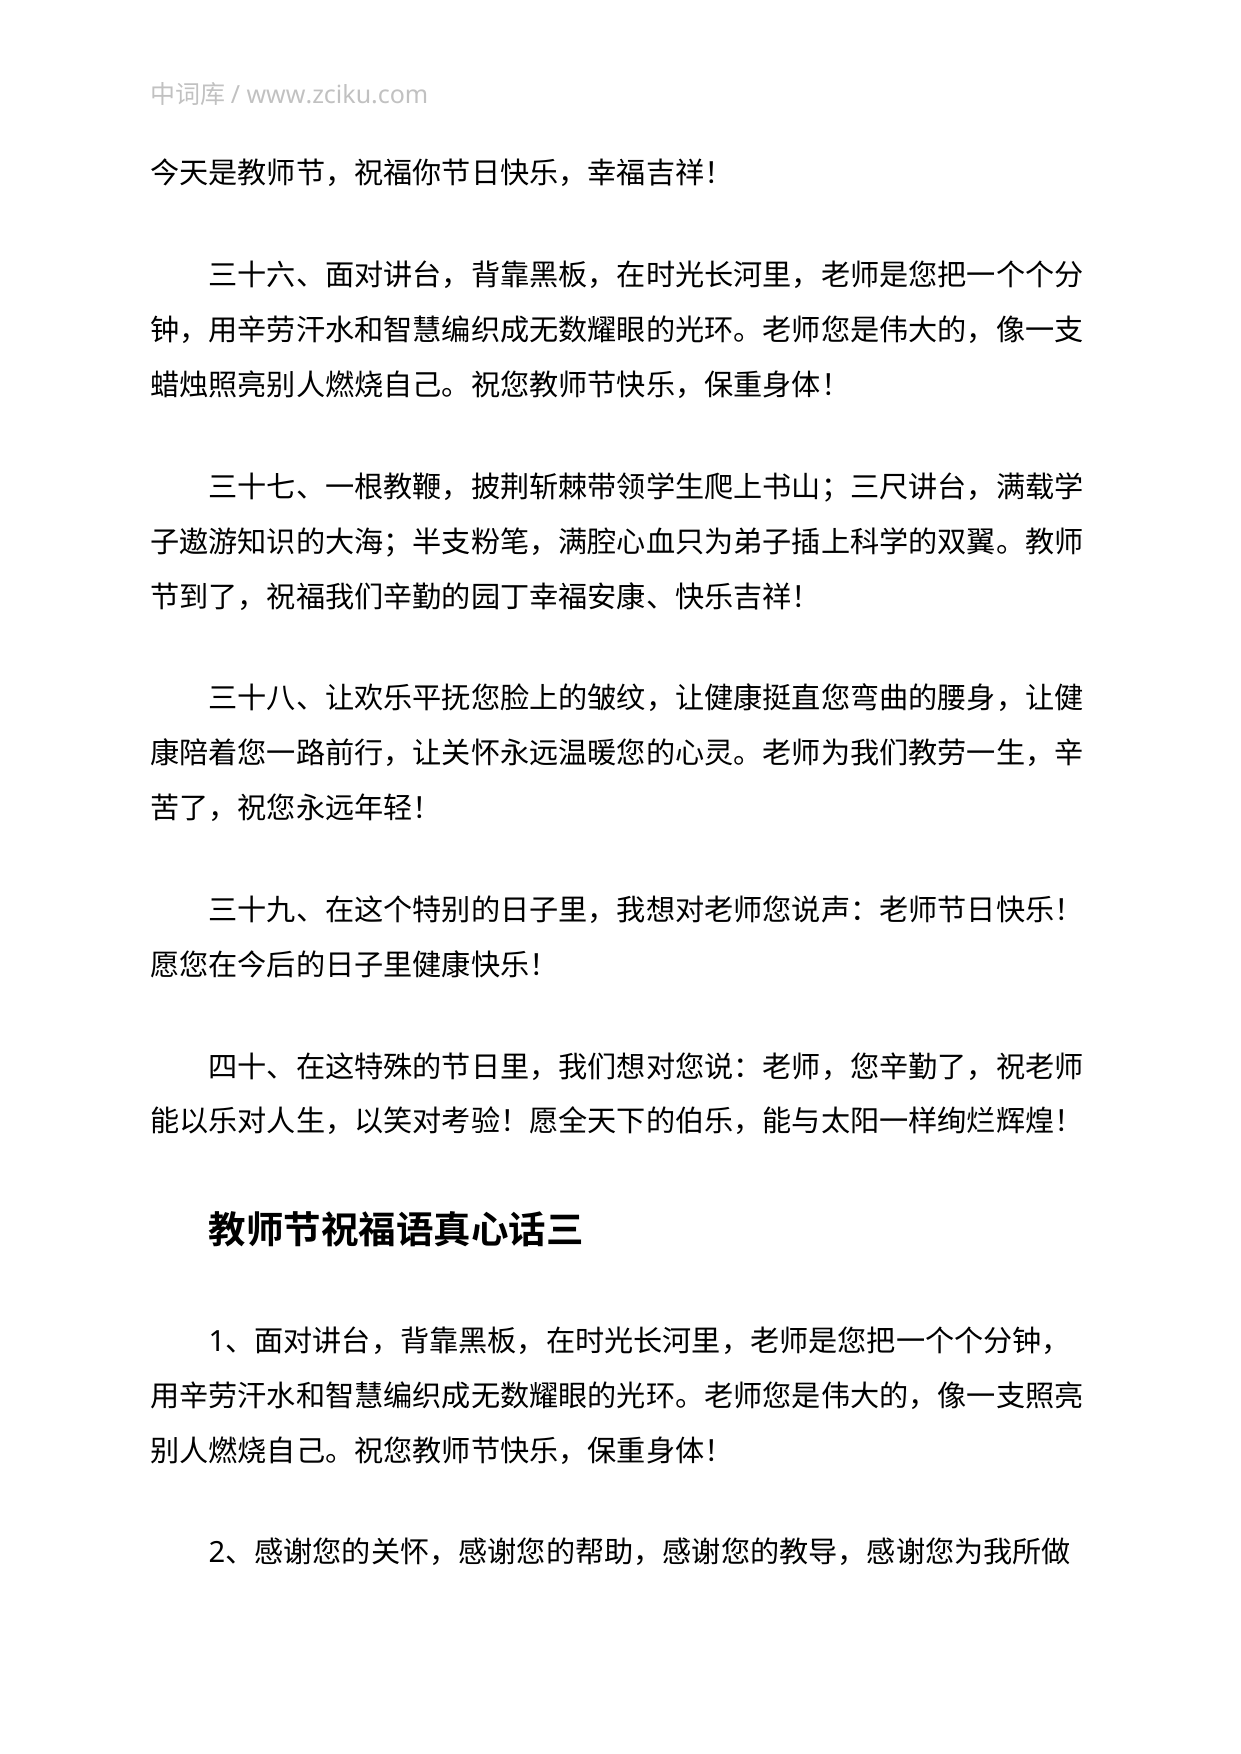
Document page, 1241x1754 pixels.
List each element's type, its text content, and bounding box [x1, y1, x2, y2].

text 教师节祝福语真心话三 [150, 1200, 1090, 1254]
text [150, 150, 1090, 192]
text 三十九、在这个特别的日子里，我想对老师您说声：老师节日快乐！愿您在今后的日子里健康快乐！ [150, 886, 1090, 984]
text 三十七、一根教鞭，披荆斩棘带领学生爬上书山；三尺讲台，满载学子遨游知识的大海；半支粉笔，满腔心血只为弟子插上科学的双翼。教师节到了，祝福我们辛勤的园丁幸福安康、快乐吉祥！ [150, 463, 1090, 615]
text 四十、在这特殊的节日里，我们想对您说：老师，您辛勤了，祝老师能以乐对人生，以笑对考验！愿全天下的伯乐，能与太阳一样绚烂辉煌！ [150, 1043, 1090, 1140]
text 三十八、让欢乐平抚您脸上的皱纹，让健康挺直您弯曲的腰身，让健康陪着您一路前行，让关怀永远温暖您的心灵。老师为我们教劳一生，辛苦了，祝您永远年轻！ [150, 675, 1090, 827]
text 1、面对讲台，背靠黑板，在时光长河里，老师是您把一个个分钟，用辛劳汗水和智慧编织成无数耀眼的光环。老师您是伟大的，像一支照亮别人燃烧自己。祝您教师节快乐，保重身体！ [150, 1317, 1090, 1469]
text 三十六、面对讲台，背靠黑板，在时光长河里，老师是您把一个个分钟，用辛劳汗水和智慧编织成无数耀眼的光环。老师您是伟大的，像一支蜡烛照亮别人燃烧自己。祝您教师节快乐，保重身体！ [150, 252, 1090, 404]
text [150, 1529, 1090, 1571]
